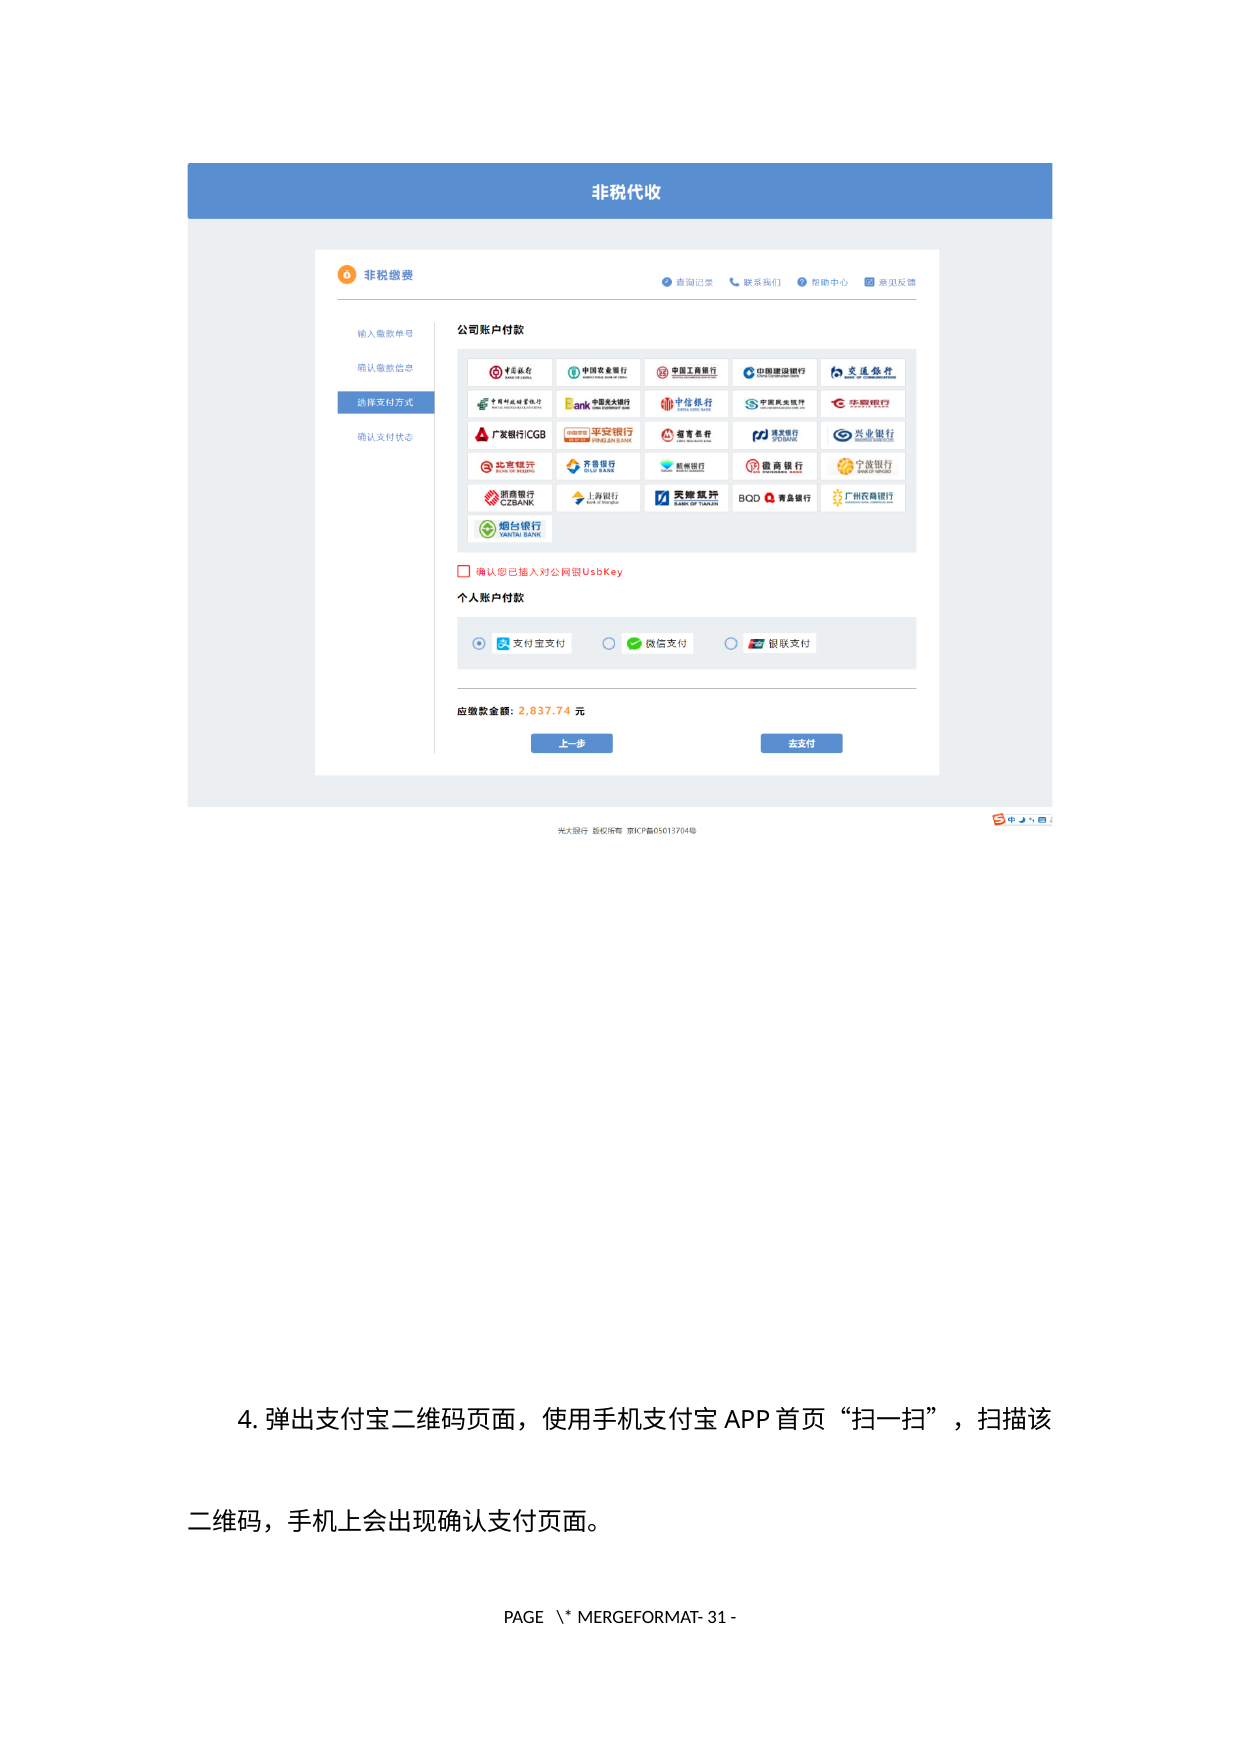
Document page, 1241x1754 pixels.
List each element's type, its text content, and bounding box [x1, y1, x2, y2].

list 弹出支付宝二维码页面，使用手机支付宝APP首页“扫一扫”，扫描该二维码，手机上会出现确认支付页面。 [187, 1384, 1053, 1554]
picture [187, 163, 1053, 853]
